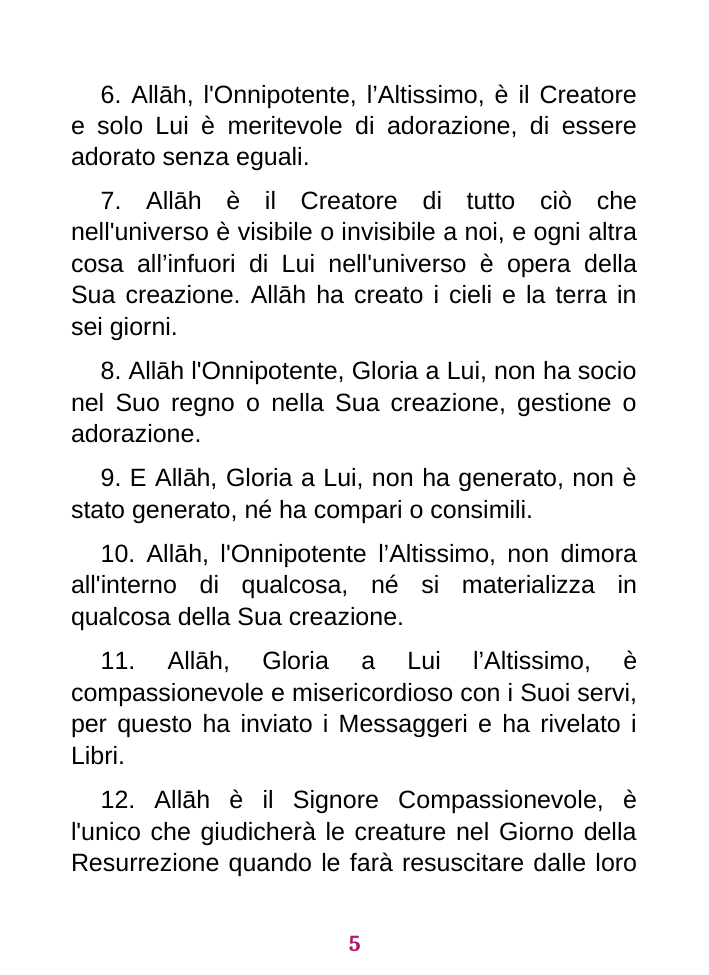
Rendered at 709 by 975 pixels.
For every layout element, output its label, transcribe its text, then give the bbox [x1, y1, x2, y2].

text 6. Allāh, l'Onnipotente, l’Altissimo, è il Creatore e solo Lui è meritevole di adorazione, di essere adorato senza eguali. [71, 80, 638, 171]
text 7. Allāh è il Creatore di tutto ciò che nell'universo è visibile o invisibile a noi, e ogni altra cosa all’infuori di Lui nell'universo è opera della Sua creazione. Allāh ha creato i cieli e la terra in sei giorni. [71, 186, 638, 341]
text 8. Allāh l'Onnipotente, Gloria a Lui, non ha socio nel Suo regno o nella Sua creazione, gestione o adorazione. [71, 356, 638, 448]
text 11. Allāh, Gloria a Lui l’Altissimo, è compassionevole e misericordioso con i Suoi servi, per questo ha inviato i Messaggeri e ha rivelato i Libri. [71, 646, 638, 769]
text 10. Allāh, l'Onnipotente l’Altissimo, non dimora all'interno di qualcosa, né si materializza in qualcosa della Sua creazione. [71, 539, 638, 631]
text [71, 785, 638, 877]
text 9. E Allāh, Gloria a Lui, non ha generato, non è stato generato, né ha compari o consimili. [71, 463, 638, 524]
